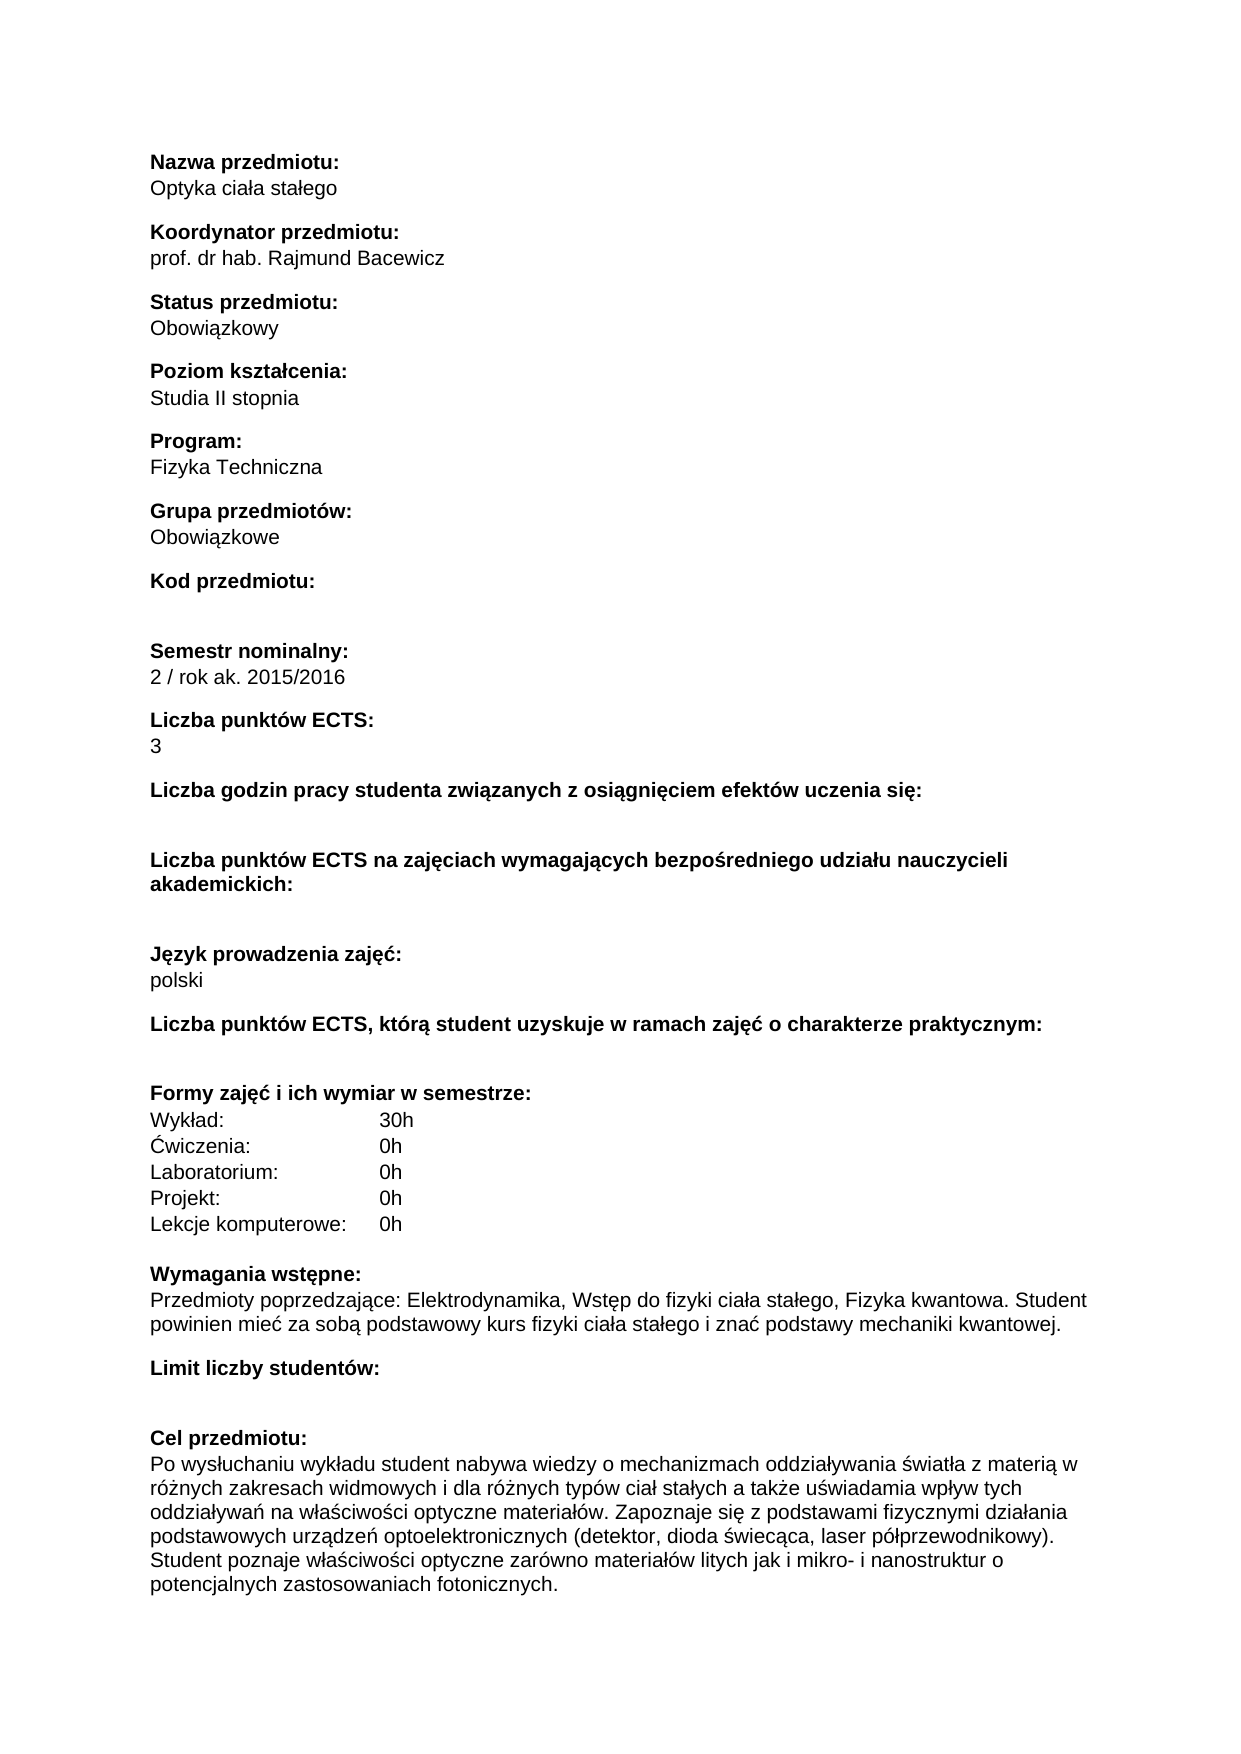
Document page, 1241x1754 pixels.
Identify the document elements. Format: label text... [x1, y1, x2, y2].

text Limit liczby studentów: [150, 1356, 1090, 1380]
text Przedmioty poprzedzające: Elektrodynamika, Wstęp do fizyki ciała stałego, Fizyka kwantowa. Student powinien mieć za sobą podstawowy kurs fizyki ciała stałego i znać podstawy mechaniki kwantowej. [150, 1288, 1090, 1336]
text Optyka ciała stałego [150, 176, 1090, 200]
text Obowiązkowe [150, 525, 1090, 549]
text Koordynator przedmiotu: [150, 220, 1090, 244]
text Liczba godzin pracy studenta związanych z osiągnięciem efektów uczenia się: [150, 778, 1090, 802]
table_cell 0h [369, 1132, 597, 1158]
text Grupa przedmiotów: [150, 499, 1090, 523]
text Nazwa przedmiotu: [150, 150, 1090, 174]
table_cell Laboratorium: [140, 1160, 367, 1184]
text Liczba punktów ECTS na zajęciach wymagających bezpośredniego udziału nauczycieli akademickich: [150, 848, 1090, 896]
text Poziom kształcenia: [150, 359, 1090, 383]
table_cell Ćwiczenia: [140, 1134, 367, 1158]
text 3 [150, 734, 1090, 758]
text Cel przedmiotu: [150, 1426, 1090, 1449]
text prof. dr hab. Rajmund Bacewicz [150, 246, 1090, 270]
table_header 30h [369, 1108, 597, 1132]
table_header Wykład: [140, 1108, 367, 1132]
text polski [150, 968, 1090, 992]
text 2 / rok ak. 2015/2016 [150, 664, 1090, 688]
table_cell 0h [369, 1184, 597, 1210]
text Semestr nominalny: [150, 638, 1090, 662]
text Liczba punktów ECTS, którą student uzyskuje w ramach zajęć o charakterze praktycznym: [150, 1011, 1090, 1035]
text Formy zajęć i ich wymiar w semestrze: [150, 1081, 1090, 1105]
text Liczba punktów ECTS: [150, 708, 1090, 732]
text Studia II stopnia [150, 385, 1090, 409]
table_cell Lekcje komputerowe: [140, 1212, 367, 1236]
text Kod przedmiotu: [150, 569, 1090, 593]
text Język prowadzenia zajęć: [150, 942, 1090, 966]
table_cell 0h [369, 1210, 597, 1236]
table_cell 0h [369, 1158, 597, 1184]
text Obowiązkowy [150, 316, 1090, 339]
text Po wysłuchaniu wykładu student nabywa wiedzy o mechanizmach oddziaływania światła z materią w różnych zakresach widmowych i dla różnych typów ciał stałych a także uświadamia wpływ tych oddziaływań na właściwości optyczne materiałów. Zapoznaje się z podstawami fizycznymi działania podstawowych urządzeń optoelektronicznych (detektor, dioda świecąca, laser półprzewodnikowy). Student poznaje właściwości optyczne zarówno materiałów litych jak i mikro- i nanostruktur o potencjalnych zastosowaniach fotonicznych. [150, 1452, 1090, 1595]
text Status przedmiotu: [150, 289, 1090, 313]
text Fizyka Techniczna [150, 455, 1090, 479]
table_cell Projekt: [140, 1186, 367, 1210]
text Wymagania wstępne: [150, 1262, 1090, 1286]
text Program: [150, 429, 1090, 453]
